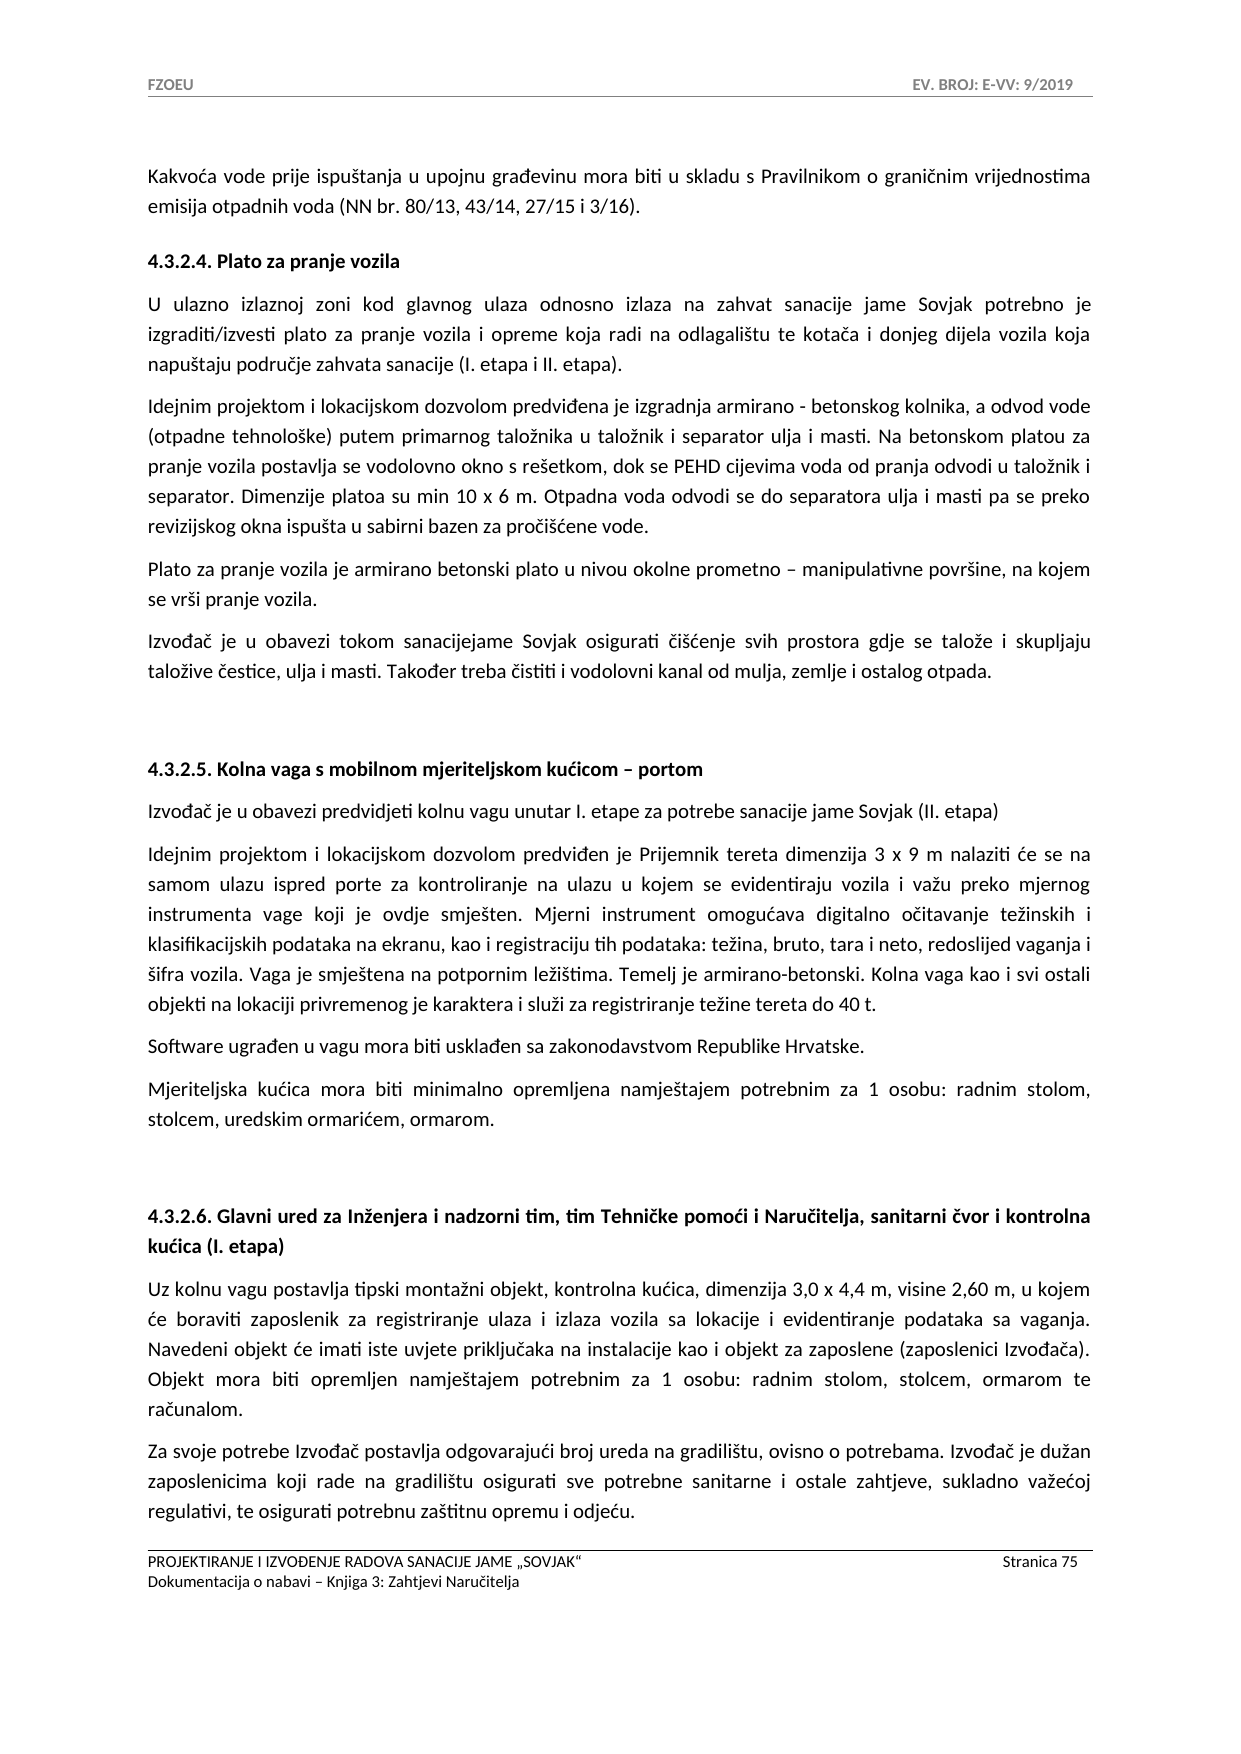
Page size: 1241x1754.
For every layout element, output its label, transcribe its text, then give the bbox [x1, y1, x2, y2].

text Uz kolnu vagu postavlja tipski montažni objekt, kontrolna kućica, dimenzija 3,0 x 4,4 m, visine 2,60 m, u kojem će boraviti zaposlenik za registriranje ulaza i izlaza vozila sa lokacije i evidentiranje podataka sa vaganja. Navedeni objekt će imati iste uvjete priključaka na instalacije kao i objekt za zaposlene (zaposlenici Izvođača). Objekt mora biti opremljen namještajem potrebnim za 1 osobu: radnim stolom, stolcem, ormarom te računalom. [148, 1271, 1093, 1421]
text U ulazno izlaznoj zoni kod glavnog ulaza odnosno izlaza na zahvat sanacije jame Sovjak potrebno je izgraditi/izvesti plato za pranje vozila i opreme koja radi na odlagalištu te kotača i donjeg dijela vozila koja napuštaju područje zahvata sanacije (I. etapa i II. etapa). [148, 286, 1093, 376]
subtitle Plato za pranje vozila [148, 244, 1093, 274]
text Idejnim projektom i lokacijskom dozvolom predviđena je izgradnja armirano - betonskog kolnika, a odvod vode (otpadne tehnološke) putem primarnog taložnika u taložnik i separator ulja i masti. Na betonskom platou za pranje vozila postavlja se vodolovno okno s rešetkom, dok se PEHD cijevima voda od pranja odvodi u taložnik i separator. Dimenzije platoa su min 10 x 6 m. Otpadna voda odvodi se do separatora ulja i masti pa se preko revizijskog okna ispušta u sabirni bazen za pročišćene vode. [148, 389, 1093, 539]
text Software ugrađen u vagu mora biti usklađen sa zakonodavstvom Republike Hrvatske. [148, 1029, 1093, 1059]
subtitle Kolna vaga s mobilnom mjeriteljskom kućicom – portom [148, 751, 1093, 781]
text Kakvoća vode prije ispuštanja u upojnu građevinu mora biti u skladu s Pravilnikom o graničnim vrijednostima emisija otpadnih voda (NN br. 80/13, 43/14, 27/15 i 3/16). [148, 159, 1093, 219]
text Izvođač je u obavezi predvidjeti kolnu vagu unutar I. etape za potrebe sanacije jame Sovjak (II. etapa) [148, 794, 1093, 824]
text Izvođač je u obavezi tokom sanacijejame Sovjak osigurati čišćenje svih prostora gdje se talože i skupljaju taložive čestice, ulja i masti. Također treba čistiti i vodolovni kanal od mulja, zemlje i ostalog otpada. [148, 624, 1093, 684]
text Idejnim projektom i lokacijskom dozvolom predviđen je Prijemnik tereta dimenzija 3 x 9 m nalaziti će se na samom ulazu ispred porte za kontroliranje na ulazu u kojem se evidentiraju vozila i važu preko mjernog instrumenta vage koji je ovdje smješten. Mjerni instrument omogućava digitalno očitavanje težinskih i klasifikacijskih podataka na ekranu, kao i registraciju tih podataka: težina, bruto, tara i neto, redoslijed vaganja i šifra vozila. Vaga je smještena na potpornim ležištima. Temelj je armirano-betonski. Kolna vaga kao i svi ostali objekti na lokaciji privremenog je karaktera i služi za registriranje težine tereta do 40 t. [148, 836, 1093, 1016]
text Za svoje potrebe Izvođač postavlja odgovarajući broj ureda na gradilištu, ovisno o potrebama. Izvođač je dužan zaposlenicima koji rade na gradilištu osigurati sve potrebne sanitarne i ostale zahtjeve, sukladno važećoj regulativi, te osigurati potrebnu zaštitnu opremu i odjeću. [148, 1434, 1093, 1524]
subtitle Glavni ured za Inženjera i nadzorni tim, tim Tehničke pomoći i Naručitelja, sanitarni čvor i kontrolna kućica (I. etapa) [148, 1199, 1093, 1259]
text Mjeriteljska kućica mora biti minimalno opremljena namještajem potrebnim za 1 osobu: radnim stolom, stolcem, uredskim ormarićem, ormarom. [148, 1071, 1093, 1131]
text Plato za pranje vozila je armirano betonski plato u nivou okolne prometno – manipulativne površine, na kojem se vrši pranje vozila. [148, 551, 1093, 611]
